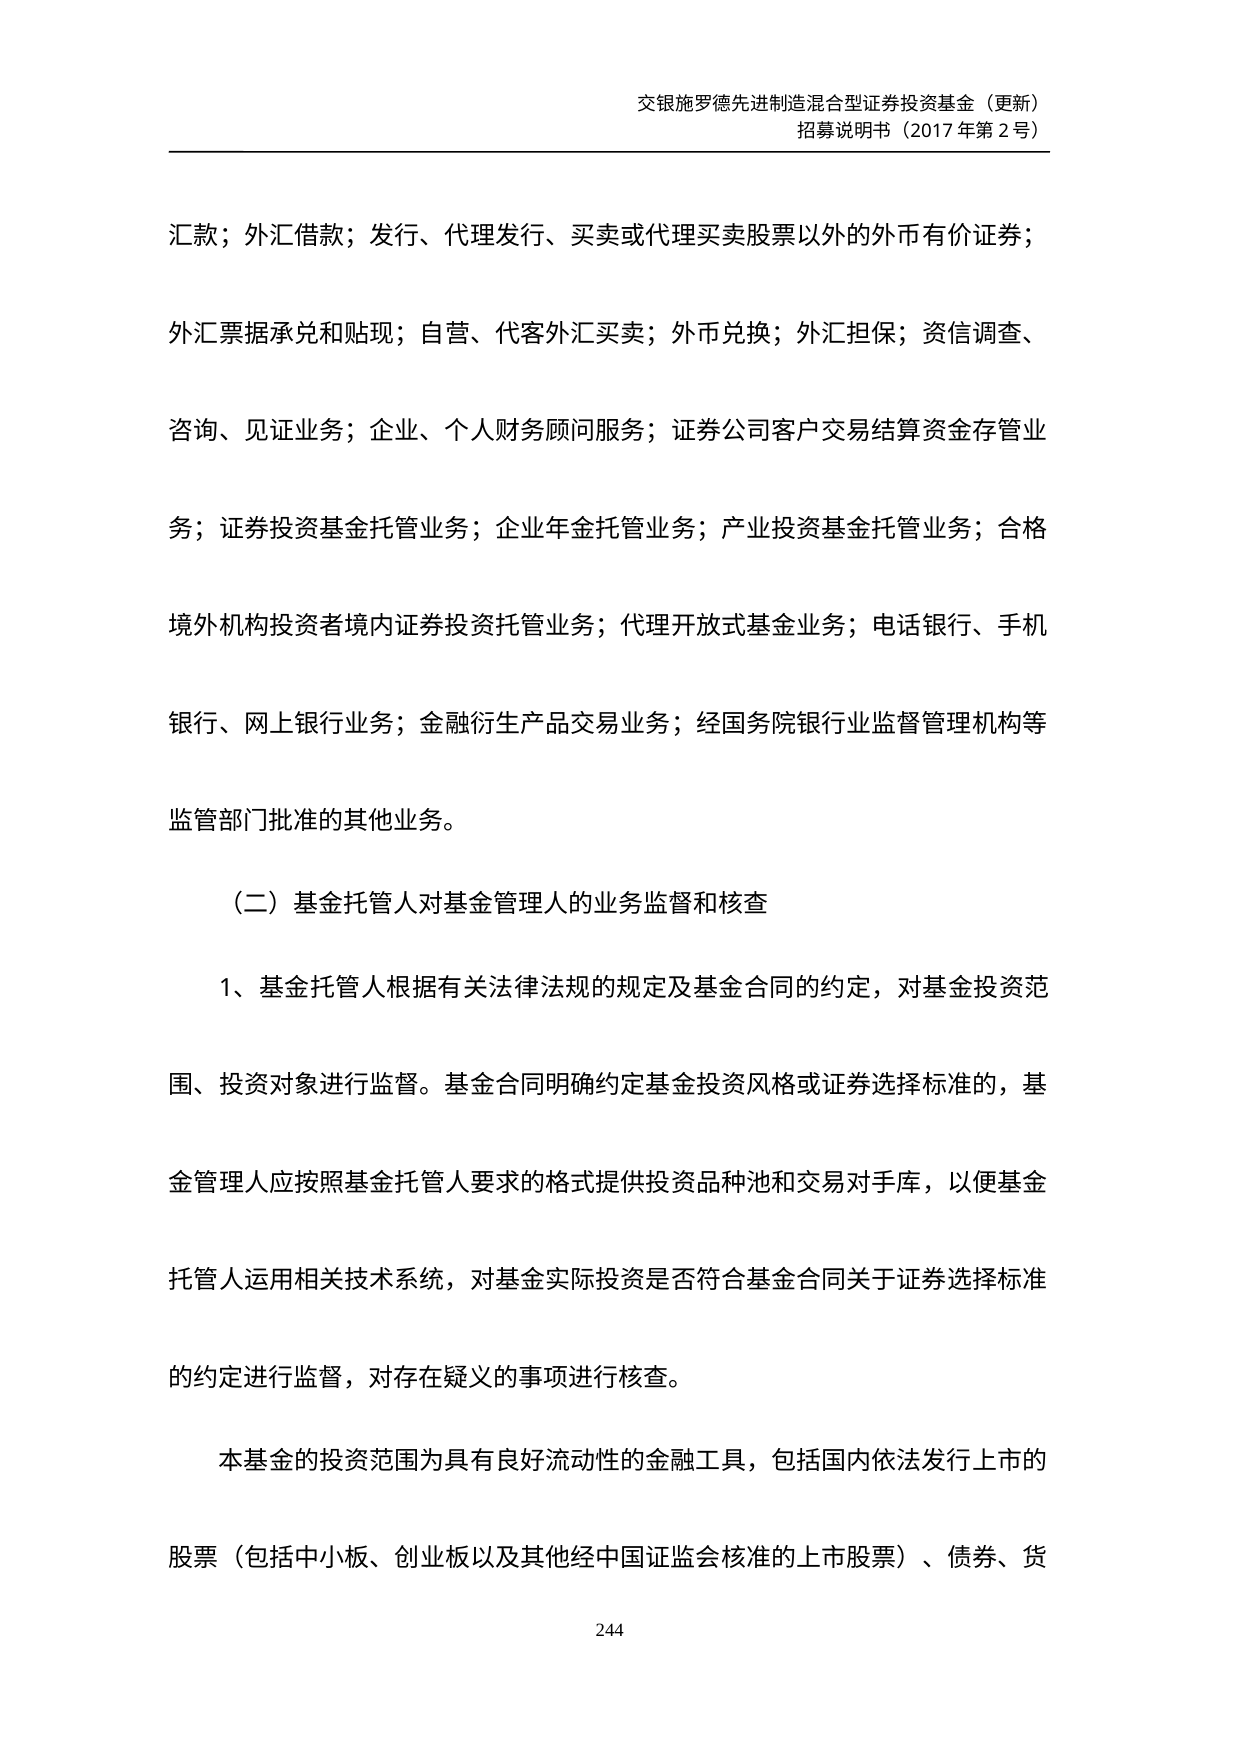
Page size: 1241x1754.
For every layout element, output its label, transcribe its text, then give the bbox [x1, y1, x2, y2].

text 1、基金托管人根据有关法律法规的规定及基金合同的约定，对基金投资范围、投资对象进行监督。基金合同明确约定基金投资风格或证券选择标准的，基金管理人应按照基金托管人要求的格式提供投资品种池和交易对手库，以便基金托管人运用相关技术系统，对基金实际投资是否符合基金合同关于证券选择标准的约定进行监督，对存在疑义的事项进行核查。 [169, 953, 1050, 1408]
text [169, 1426, 1050, 1588]
text （二）基金托管人对基金管理人的业务监督和核查 [169, 869, 1050, 934]
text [169, 201, 1050, 851]
